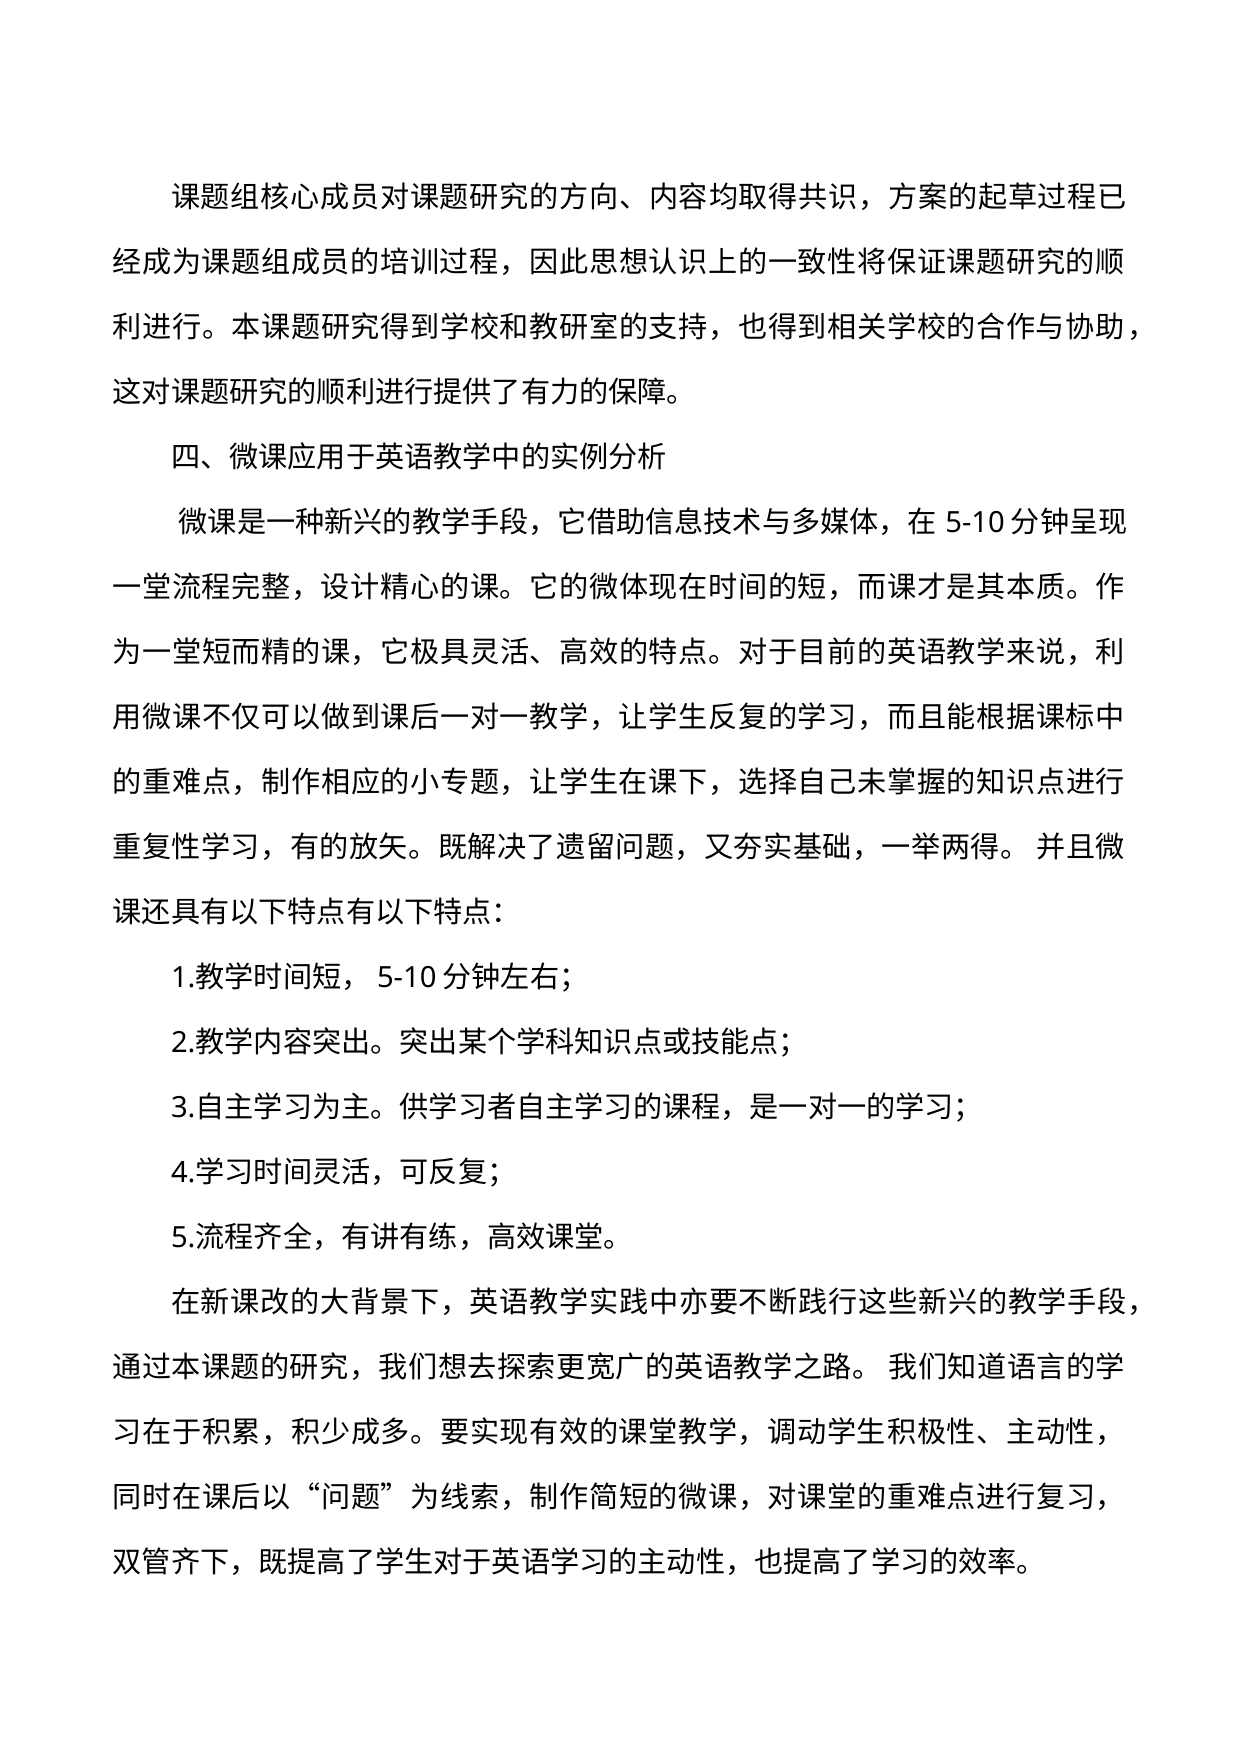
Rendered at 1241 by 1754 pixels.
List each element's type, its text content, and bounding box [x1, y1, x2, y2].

text 3.自主学习为主。供学习者自主学习的课程，是一对一的学习； [112, 1072, 1128, 1137]
text 四、微课应用于英语教学中的实例分析 [112, 422, 1128, 487]
text 4.学习时间灵活，可反复； [112, 1137, 1128, 1202]
text 5.流程齐全，有讲有练，高效课堂。 [112, 1202, 1128, 1267]
text 微课是一种新兴的教学手段，它借助信息技术与多媒体，在5-10分钟呈现一堂流程完整，设计精心的课。它的微体现在时间的短，而课才是其本质。作为一堂短而精的课，它极具灵活、高效的特点。对于目前的英语教学来说，利用微课不仅可以做到课后一对一教学，让学生反复的学习，而且能根据课标中的重难点，制作相应的小专题，让学生在课下，选择自己未掌握的知识点进行重复性学习，有的放矢。既解决了遗留问题，又夯实基础，一举两得。 并且微课还具有以下特点有以下特点： [112, 487, 1128, 942]
text 1.教学时间短， 5-10分钟左右； [112, 942, 1128, 1007]
text 在新课改的大背景下，英语教学实践中亦要不断践行这些新兴的教学手段，通过本课题的研究，我们想去探索更宽广的英语教学之路。 我们知道语言的学习在于积累，积少成多。要实现有效的课堂教学，调动学生积极性、主动性，同时在课后以“问题”为线索，制作简短的微课，对课堂的重难点进行复习，双管齐下，既提高了学生对于英语学习的主动性，也提高了学习的效率。 [112, 1267, 1128, 1592]
list 课题组核心成员对课题研究的方向、内容均取得共识，方案的起草过程已经成为课题组成员的培训过程，因此思想认识上的一致性将保证课题研究的顺利进行。本课题研究得到学校和教研室的支持，也得到相关学校的合作与协助，这对课题研究的顺利进行提供了有力的保障。 [112, 162, 1128, 422]
text 2.教学内容突出。突出某个学科知识点或技能点； [112, 1007, 1128, 1072]
